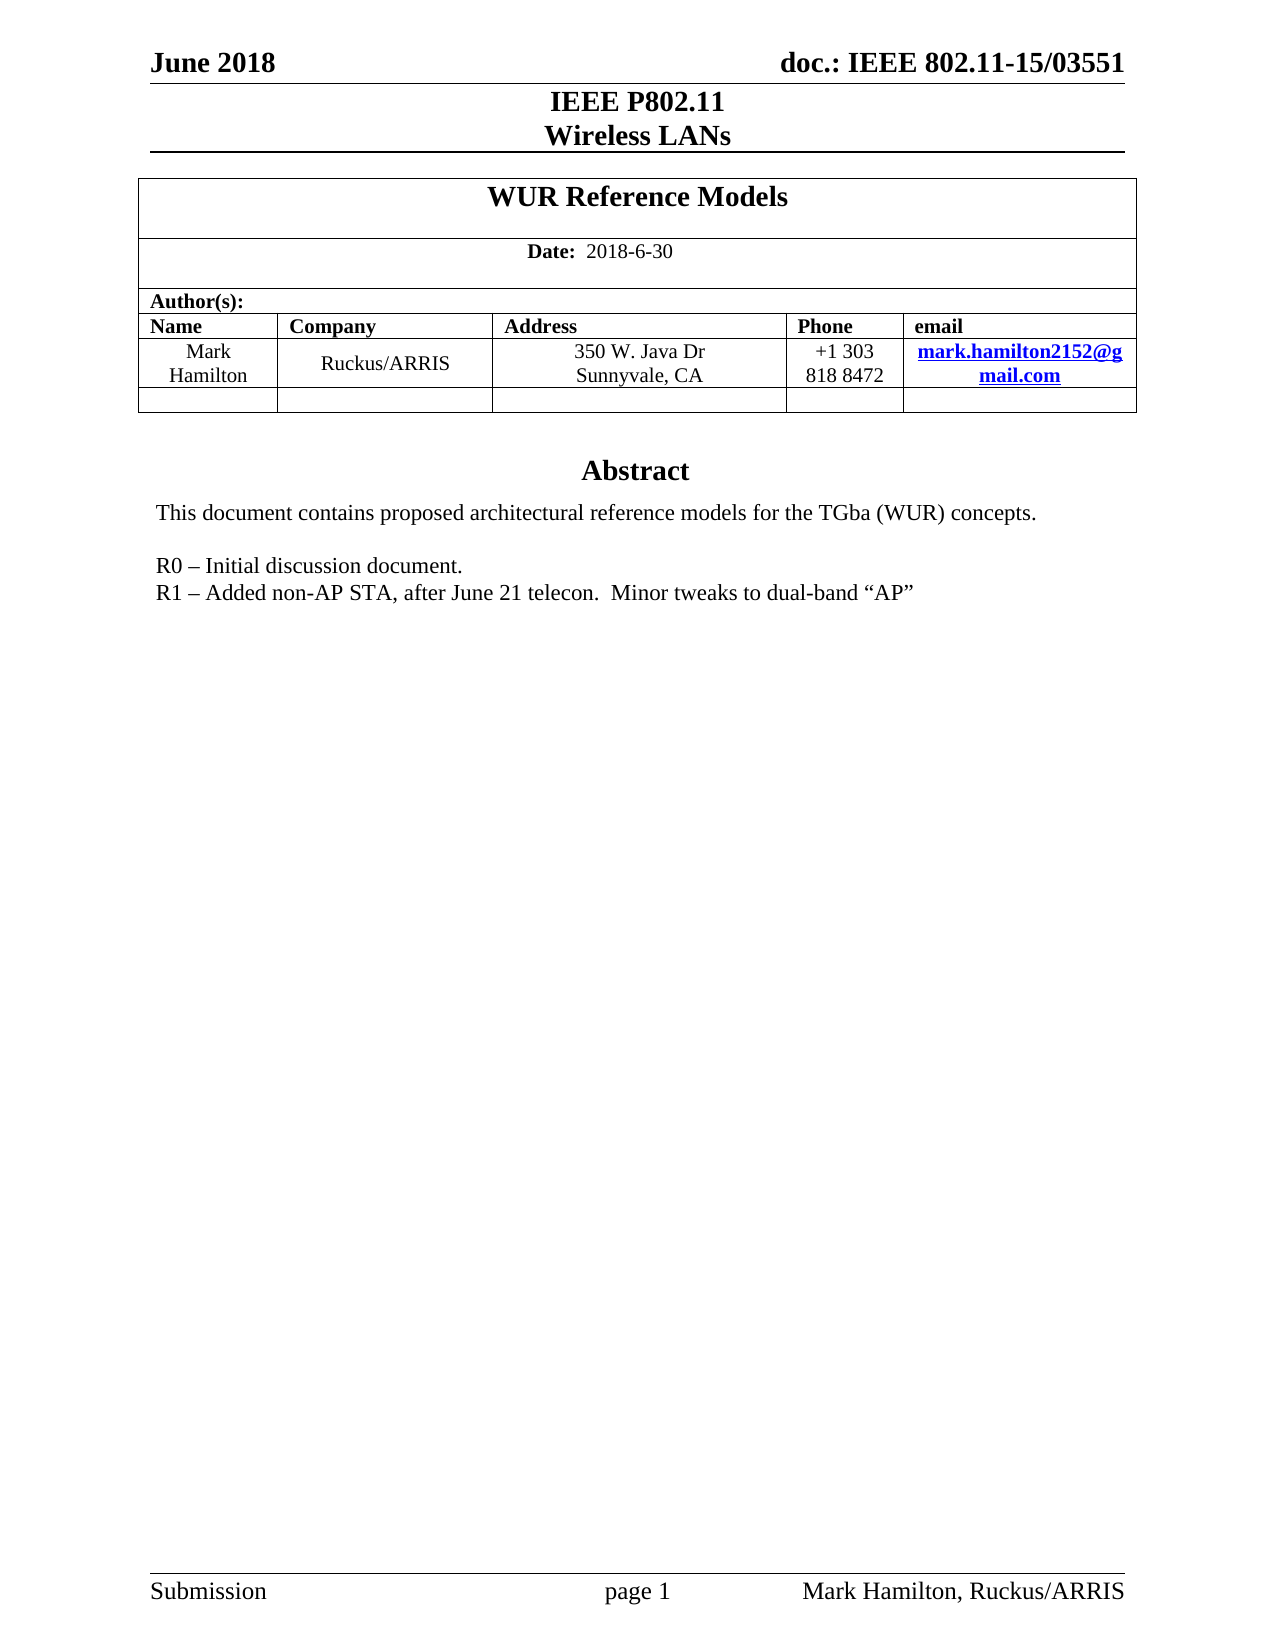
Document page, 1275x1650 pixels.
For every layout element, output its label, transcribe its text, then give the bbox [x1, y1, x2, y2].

table_cell [904, 388, 1136, 412]
table_header WUR Reference Models [139, 179, 1136, 237]
table_cell Date: 2018-6-30 [139, 239, 1136, 288]
table_cell [787, 388, 903, 412]
table_cell [139, 388, 277, 412]
table_cell mark.hamilton2152@gmail.com [904, 339, 1136, 387]
table_cell Ruckus/ARRIS [278, 339, 492, 387]
table_cell Author(s): [139, 289, 1136, 313]
table_cell Phone [787, 314, 903, 338]
text IEEE P802.11 Wireless LANs [150, 84, 1125, 151]
table_cell 350 W. Java Dr Sunnyvale, CA [493, 339, 786, 387]
table_cell Mark Hamilton [139, 339, 277, 387]
table_cell [493, 388, 786, 412]
table_cell Company [278, 314, 492, 338]
table_cell [278, 388, 492, 412]
table_cell email [904, 314, 1136, 338]
table_cell +1 303 818 8472 [787, 339, 903, 387]
table_cell Name [139, 314, 277, 338]
table_cell Address [493, 314, 786, 338]
